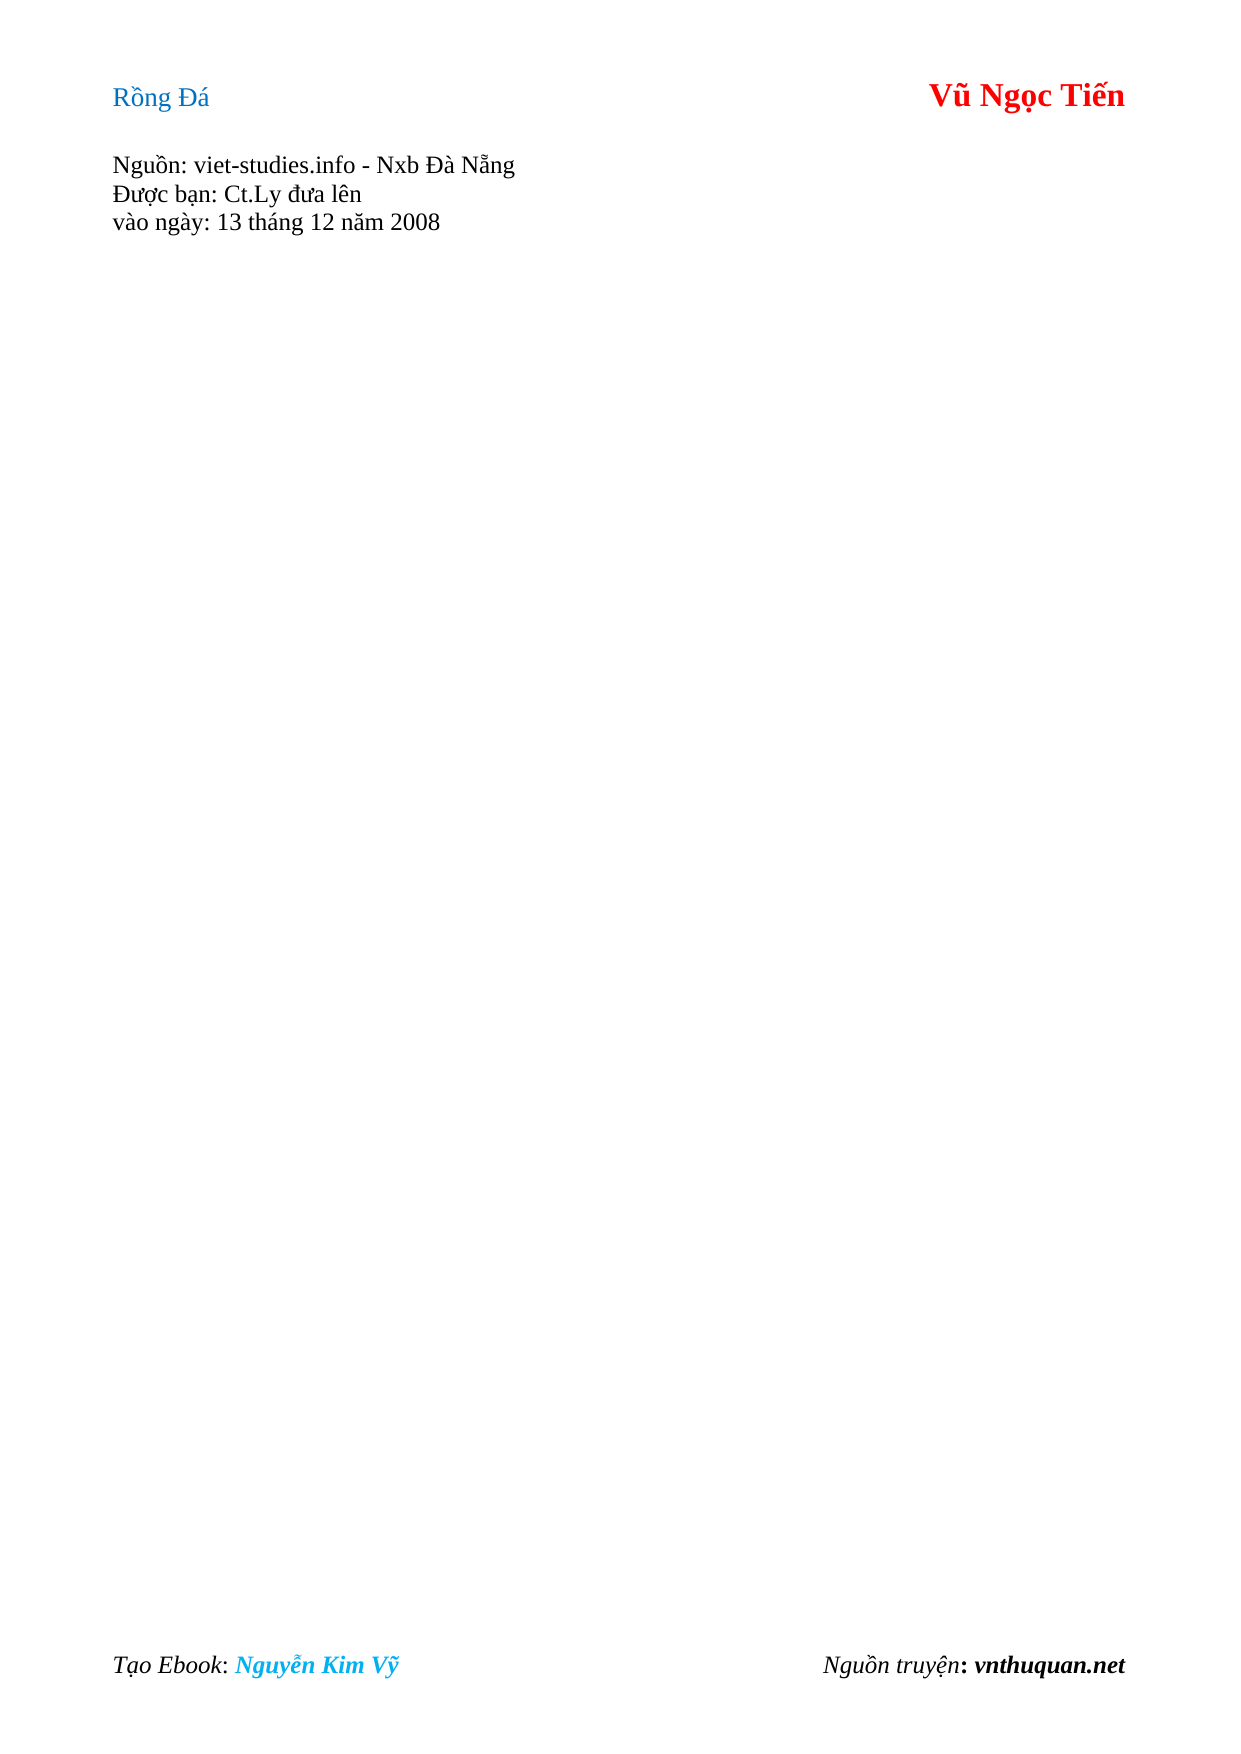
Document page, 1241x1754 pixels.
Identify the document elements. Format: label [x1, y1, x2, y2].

text [112, 150, 1128, 236]
